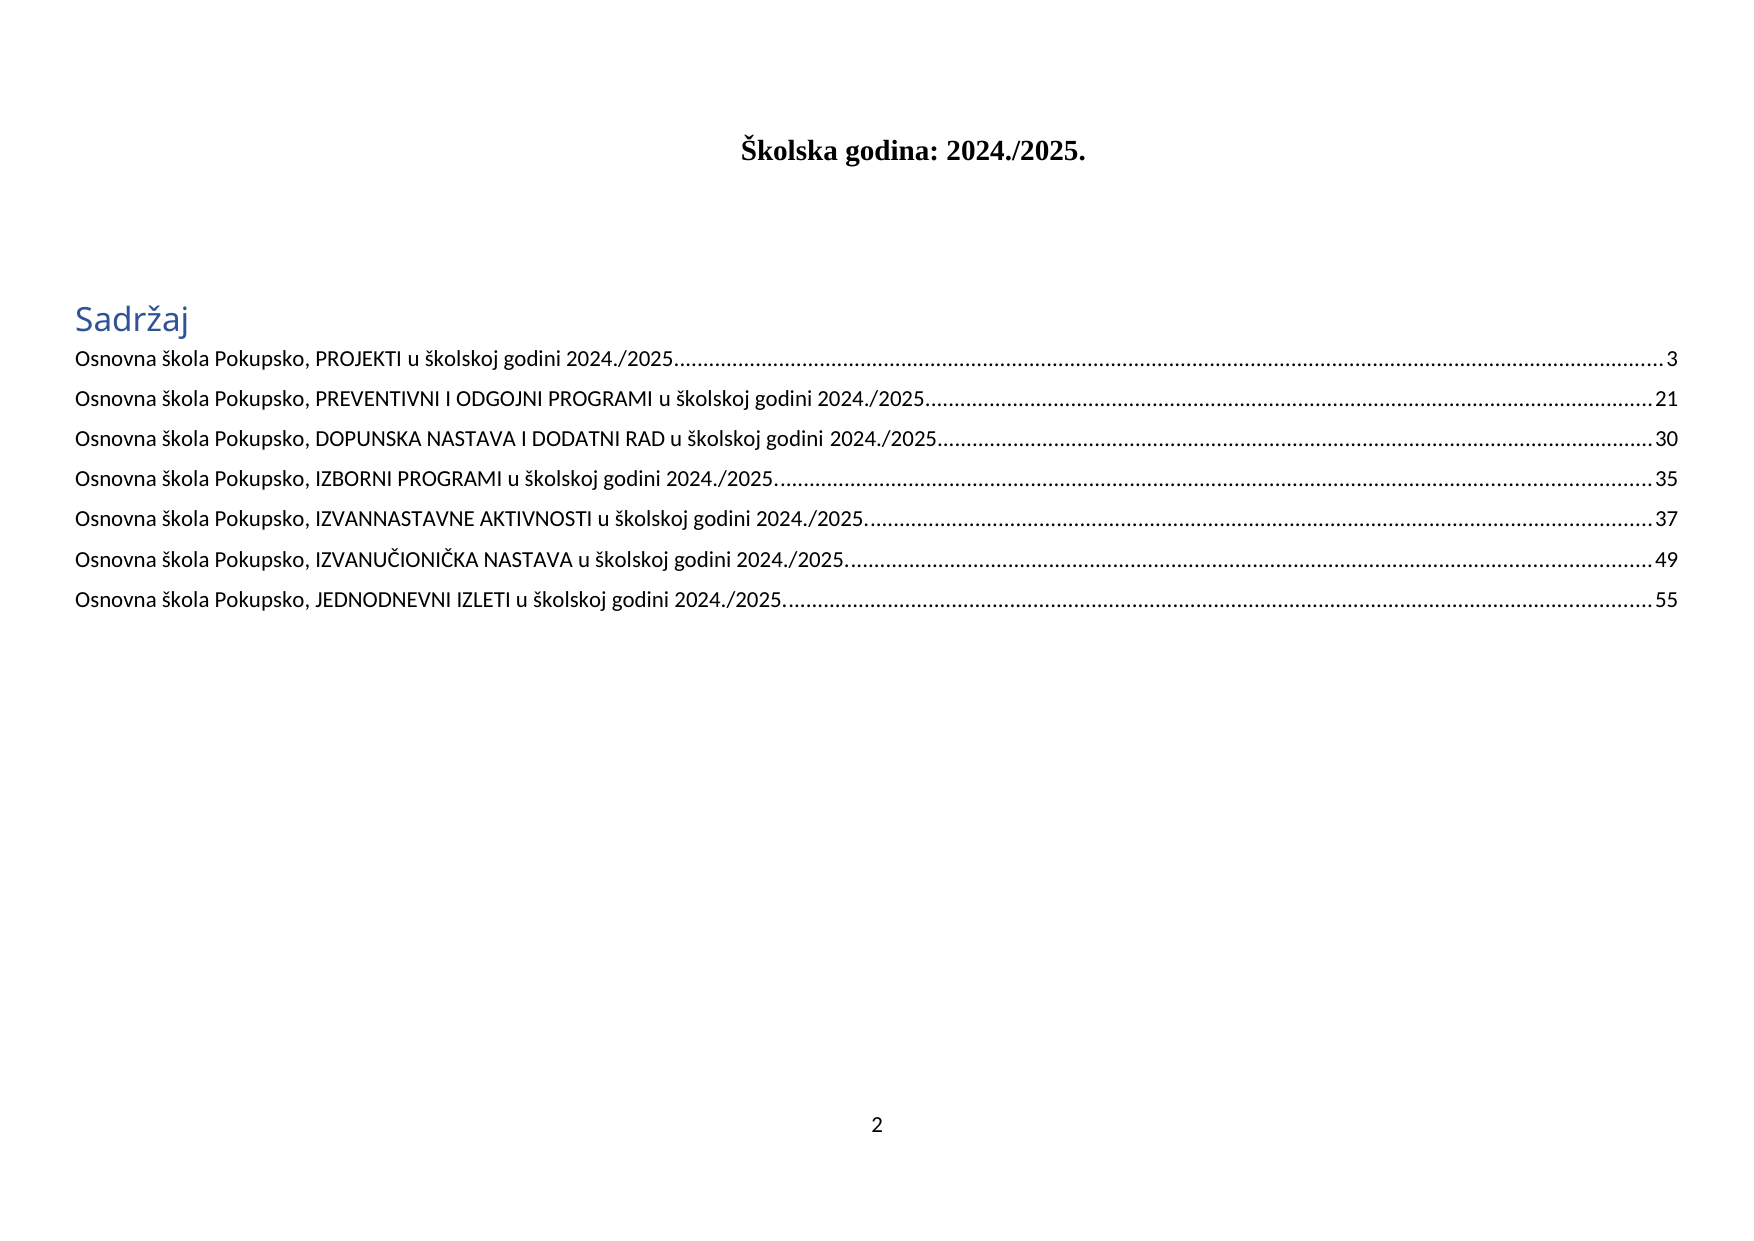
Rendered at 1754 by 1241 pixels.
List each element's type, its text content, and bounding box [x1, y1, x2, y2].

text Osnovna škola Pokupsko, DOPUNSKA NASTAVA I DODATNI RAD u školskoj godini 2024./2025. 30 [75, 424, 1679, 452]
text Školska godina: 2024./2025. [430, 133, 1404, 167]
text Osnovna škola Pokupsko, IZBORNI PROGRAMI u školskoj godini 2024./2025. 35 [75, 464, 1679, 492]
text Osnovna škola Pokupsko, PREVENTIVNI I ODGOJNI PROGRAMI u školskoj godini 2024./2025. 21 [75, 384, 1679, 412]
text Osnovna škola Pokupsko, JEDNODNEVNI IZLETI u školskoj godini 2024./2025. 55 [75, 585, 1679, 613]
text Osnovna škola Pokupsko, IZVANNASTAVNE AKTIVNOSTI u školskoj godini 2024./2025. 37 [75, 504, 1679, 533]
text Osnovna škola Pokupsko, IZVANUČIONIČKA NASTAVA u školskoj godini 2024./2025. 49 [75, 545, 1679, 573]
text Osnovna škola Pokupsko, PROJEKTI u školskoj godini 2024./2025. 3 [75, 344, 1679, 372]
subtitle Sadržaj [75, 296, 1679, 341]
